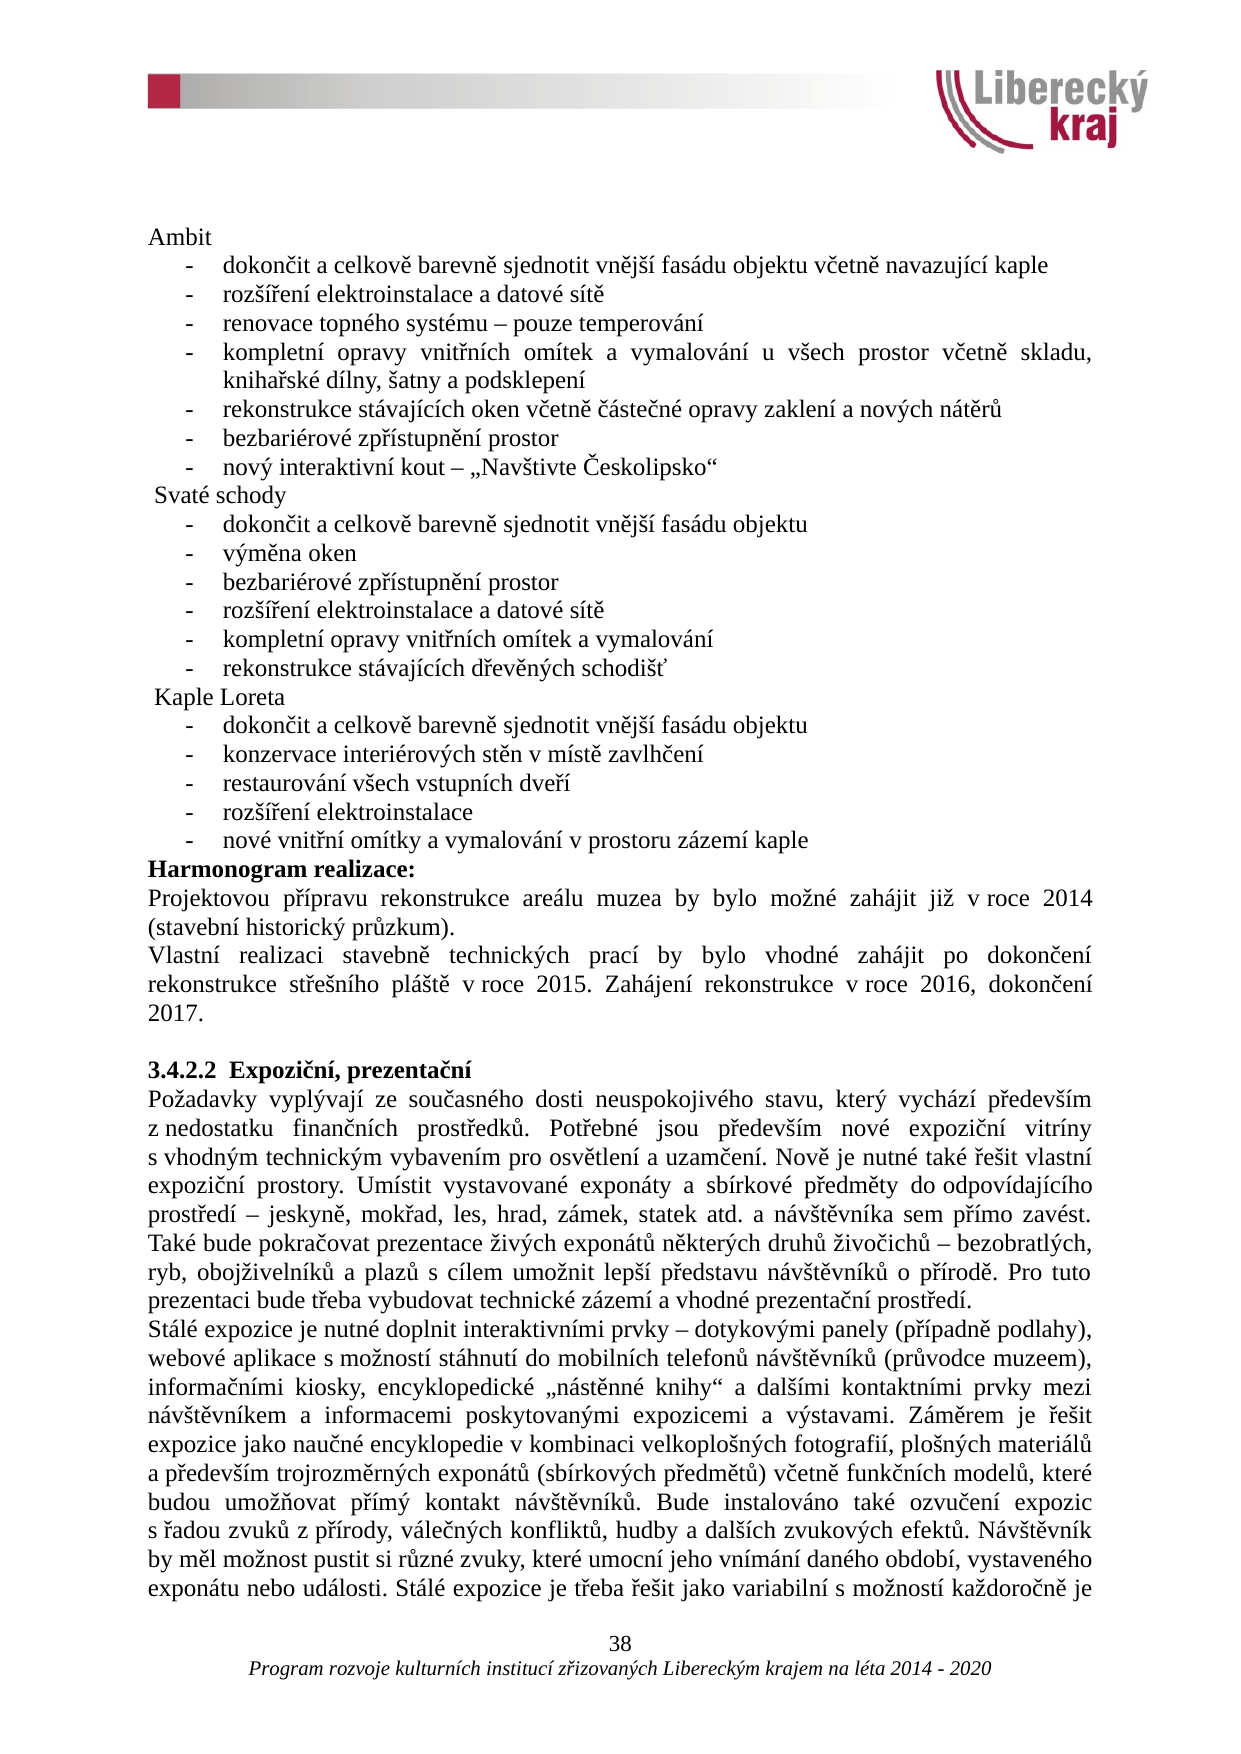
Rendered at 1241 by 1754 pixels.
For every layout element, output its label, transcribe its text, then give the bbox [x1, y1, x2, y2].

list nové vnitřní omítky a vymalování v prostoru zázemí kaple [185, 825, 1093, 854]
picture [936, 70, 1148, 154]
list rekonstrukce stávajících oken včetně částečné opravy zaklení a nových nátěrů [185, 394, 1093, 423]
text Ambit [148, 222, 1093, 250]
text 3.4.2.2 Expoziční, prezentační [148, 1055, 1093, 1084]
list konzervace interiérových stěn v místě zavlhčení [185, 739, 1093, 768]
list restaurování všech vstupních dveří [185, 768, 1093, 797]
list bezbariérové zpřístupnění prostor [185, 423, 1093, 452]
list kompletní opravy vnitřních omítek a vymalování u všech prostor včetně skladu, knihařské dílny, šatny a podsklepení [185, 337, 1093, 394]
text Harmonogram realizace: [148, 854, 1093, 883]
text Kaple Loreta [148, 682, 1093, 710]
text Požadavky vyplývají ze současného dosti neuspokojivého stavu, který vychází především z nedostatku finančních prostředků. Potřebné jsou především nové expoziční vitríny s vhodným technickým vybavením pro osvětlení a uzamčení. Nově je nutné také řešit vlastní expoziční prostory. Umístit vystavované exponáty a sbírkové předměty do odpovídajícího prostředí – jeskyně, mokřad, les, hrad, zámek, statek atd. a návštěvníka sem přímo zavést. Také bude pokračovat prezentace živých exponátů některých druhů živočichů – bezobratlých, ryb, obojživelníků a plazů s cílem umožnit lepší představu návštěvníků o přírodě. Pro tuto prezentaci bude třeba vybudovat technické zázemí a vhodné prezentační prostředí. [148, 1084, 1093, 1314]
list renovace topného systému – pouze temperování [185, 308, 1093, 337]
list dokončit a celkově barevně sjednotit vnější fasádu objektu [185, 710, 1093, 739]
text Projektovou přípravu rekonstrukce areálu muzea by bylo možné zahájit již v roce 2014 (stavební historický průzkum). [148, 883, 1093, 940]
list rozšíření elektroinstalace a datové sítě [185, 595, 1093, 624]
list rekonstrukce stávajících dřevěných schodišť [185, 653, 1093, 682]
list nový interaktivní kout – „Navštivte Českolipsko“ [185, 452, 1093, 480]
list rozšíření elektroinstalace [185, 797, 1093, 825]
text Vlastní realizaci stavebně technických prací by bylo vhodné zahájit po dokončení rekonstrukce střešního pláště v roce 2015. Zahájení rekonstrukce v roce 2016, dokončení 2017. [148, 940, 1093, 1027]
text Svaté schody [148, 480, 1093, 509]
picture [147, 73, 895, 109]
list výměna oken [185, 538, 1093, 567]
list rozšíření elektroinstalace a datové sítě [185, 279, 1093, 308]
list bezbariérové zpřístupnění prostor [185, 567, 1093, 595]
list dokončit a celkově barevně sjednotit vnější fasádu objektu [185, 509, 1093, 538]
list dokončit a celkově barevně sjednotit vnější fasádu objektu včetně navazující kaple [185, 250, 1093, 279]
list kompletní opravy vnitřních omítek a vymalování [185, 624, 1093, 653]
